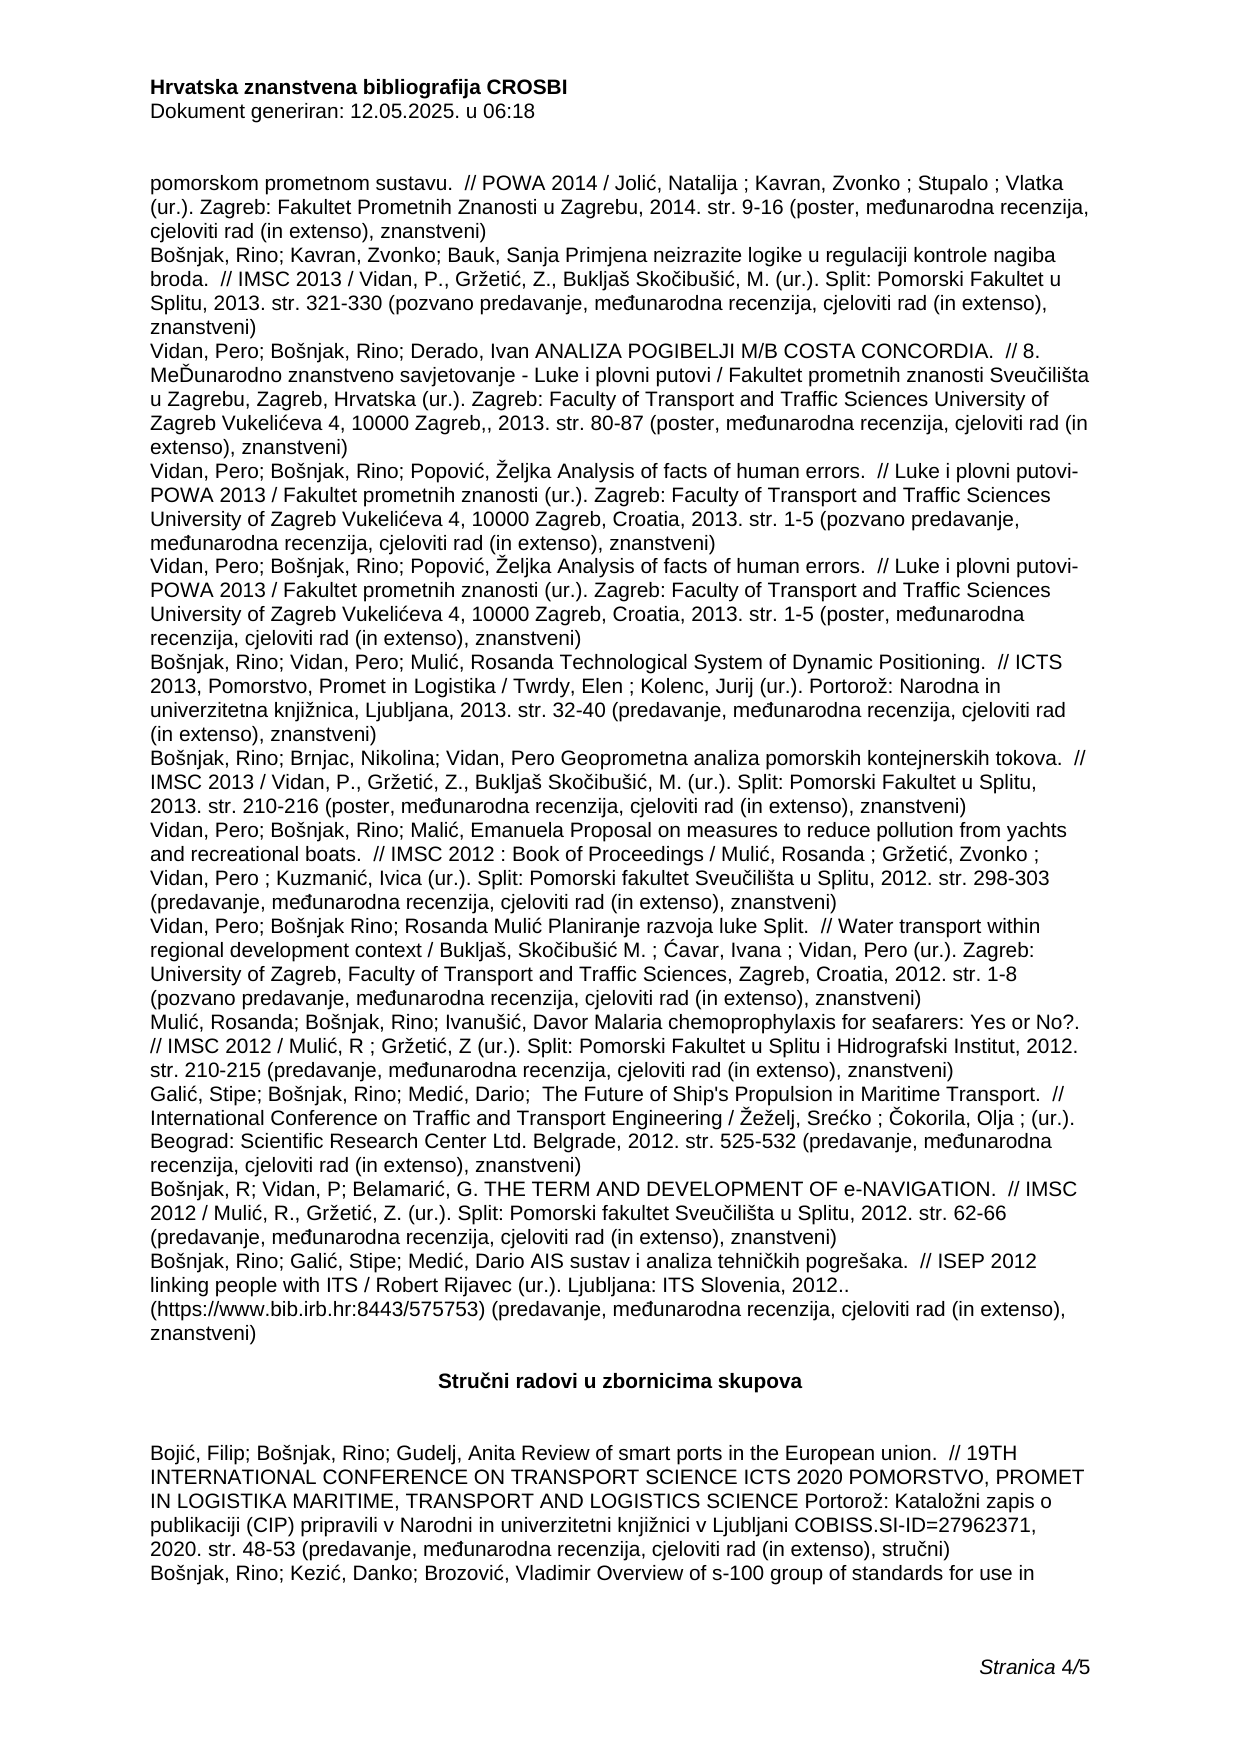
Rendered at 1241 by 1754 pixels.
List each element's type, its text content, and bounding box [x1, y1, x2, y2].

subtitle Stručni radovi u zbornicima skupova [150, 1369, 1090, 1393]
text Mulić, Rosanda; Bošnjak, Rino; Ivanušić, Davor [150, 1009, 1090, 1081]
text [150, 1561, 1090, 1584]
text Bojić, Filip; Bošnjak, Rino; Gudelj, Anita [150, 1441, 1090, 1561]
text Vidan, Pero; Bošnjak, Rino; Popović, Željka [150, 458, 1090, 554]
text Bošnjak, R; Vidan, P; Belamarić, G. [150, 1177, 1090, 1249]
text Vidan, Pero; Bošnjak Rino; Rosanda Mulić [150, 914, 1090, 1009]
text Vidan, Pero; Bošnjak, Rino; Malić, Emanuela [150, 818, 1090, 914]
text Bošnjak, Rino; Vidan, Pero; Mulić, Rosanda [150, 650, 1090, 746]
text Bošnjak, Rino; Galić, Stipe; Medić, Dario [150, 1249, 1090, 1345]
text Bošnjak, Rino; Brnjac, Nikolina; Vidan, Pero [150, 746, 1090, 818]
text Vidan, Pero; Bošnjak, Rino; Popović, Željka [150, 554, 1090, 650]
text Bošnjak, Rino; Kavran, Zvonko; Bauk, Sanja [150, 243, 1090, 339]
text Galić, Stipe; Bošnjak, Rino; Medić, Dario; [150, 1081, 1090, 1177]
text Vidan, Pero; Bošnjak, Rino; Derado, Ivan [150, 339, 1090, 458]
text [150, 171, 1090, 243]
